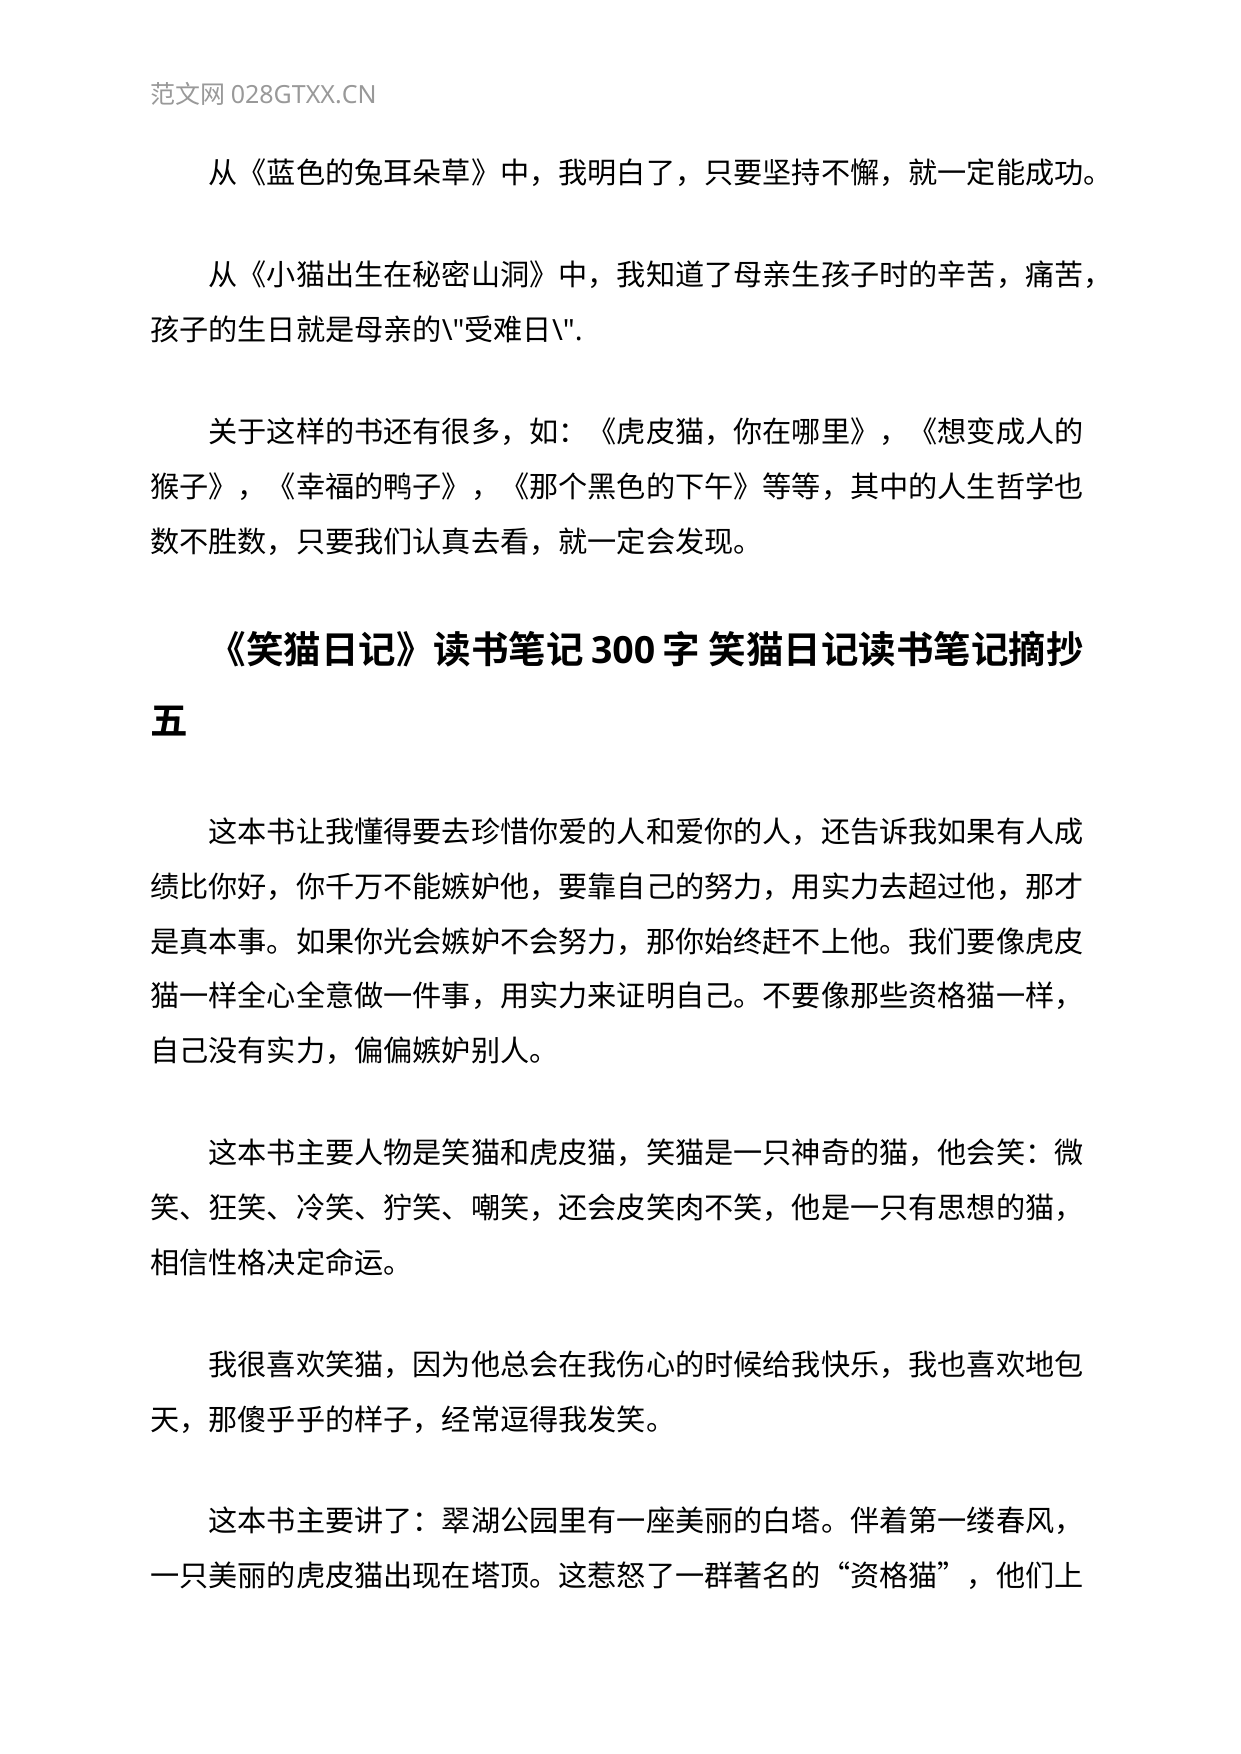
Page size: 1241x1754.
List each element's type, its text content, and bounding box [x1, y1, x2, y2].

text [150, 1498, 1090, 1595]
text 《笑猫日记》读书笔记300字 笑猫日记读书笔记摘抄五 [150, 620, 1090, 745]
text 从《小猫出生在秘密山洞》中，我知道了母亲生孩子时的辛苦，痛苦，孩子的生日就是母亲的\"受难日\". [150, 252, 1090, 349]
text 我很喜欢笑猫，因为他总会在我伤心的时候给我快乐，我也喜欢地包天，那傻乎乎的样子，经常逗得我发笑。 [150, 1341, 1090, 1438]
text 这本书让我懂得要去珍惜你爱的人和爱你的人，还告诉我如果有人成绩比你好，你千万不能嫉妒他，要靠自己的努力，用实力去超过他，那才是真本事。如果你光会嫉妒不会努力，那你始终赶不上他。我们要像虎皮猫一样全心全意做一件事，用实力来证明自己。不要像那些资格猫一样，自己没有实力，偏偏嫉妒别人。 [150, 808, 1090, 1070]
text 从《蓝色的兔耳朵草》中，我明白了，只要坚持不懈，就一定能成功。 [150, 150, 1090, 192]
text 关于这样的书还有很多，如：《虎皮猫，你在哪里》，《想变成人的猴子》，《幸福的鸭子》，《那个黑色的下午》等等，其中的人生哲学也数不胜数，只要我们认真去看，就一定会发现。 [150, 409, 1090, 561]
text 这本书主要人物是笑猫和虎皮猫，笑猫是一只神奇的猫，他会笑：微笑、狂笑、冷笑、狞笑、嘲笑，还会皮笑肉不笑，他是一只有思想的猫，相信性格决定命运。 [150, 1130, 1090, 1282]
